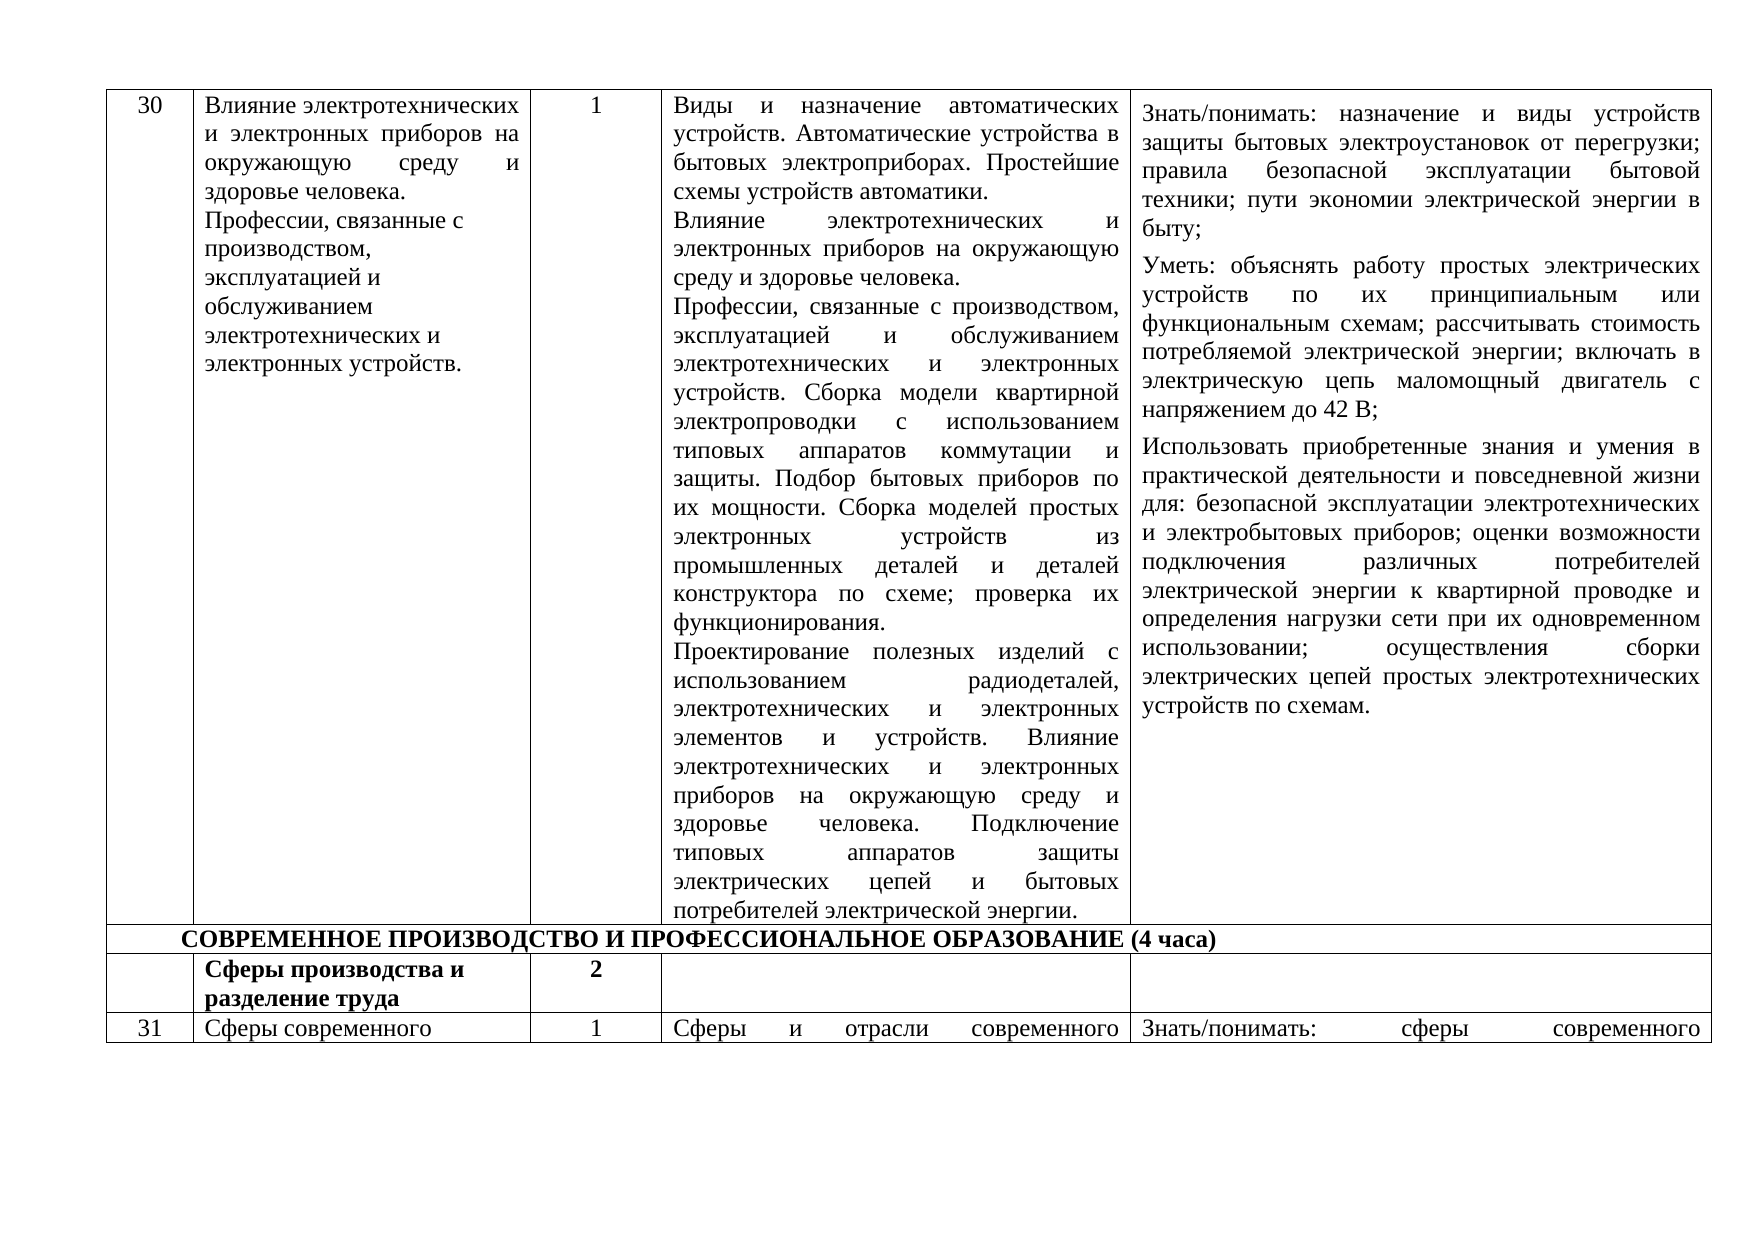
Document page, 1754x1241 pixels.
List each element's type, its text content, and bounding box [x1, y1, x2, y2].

table_cell 2 [531, 954, 661, 1012]
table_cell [1131, 1013, 1711, 1042]
table_cell 1 [531, 1013, 661, 1042]
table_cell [194, 1013, 530, 1042]
table_cell [107, 954, 193, 1012]
table_cell [1131, 954, 1711, 1012]
table_cell 31 [107, 1013, 193, 1042]
table_cell Сферы производства и разделение труда [194, 954, 530, 1012]
table_cell Влияние электротехнических и электронных приборов на окружающую среду и здоровье человека. Профессии, связанные с производством, эксплуатацией и обслуживанием электротехнических и электронных устройств. [194, 90, 530, 923]
table_cell СОВРЕМЕННОЕ ПРОИЗВОДСТВО И ПРОФЕССИОНАЛЬНОЕ ОБРАЗОВАНИЕ (4 часа) [107, 925, 1711, 953]
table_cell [1131, 90, 1711, 923]
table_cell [662, 1013, 1130, 1042]
table_cell Виды и назначение автоматических устройств. Автоматические устройства в бытовых электроприборах. Простейшие схемы устройств автоматики. Влияние электротехнических и электронных приборов на окружающую среду и здоровье человека. Профессии, связанные с производством, эксплуатацией и обслуживанием электротехнических и электронных устройств. Сборка модели квартирной электропроводки с использованием типовых аппаратов коммутации и защиты. Подбор бытовых приборов по их мощности. Сборка моделей простых электронных устройств из промышленных деталей и деталей конструктора по схеме; проверка их функционирования. Проектирование полезных изделий с использованием радиодеталей, электротехнических и электронных элементов и устройств. Влияние электротехнических и электронных приборов на окружающую среду и здоровье человека. Подключение типовых аппаратов защиты электрических цепей и бытовых потребителей электрической энергии. [662, 90, 1130, 923]
table_cell 30 [107, 90, 193, 923]
table_cell 1 [531, 90, 661, 923]
table_cell [662, 954, 1130, 1012]
